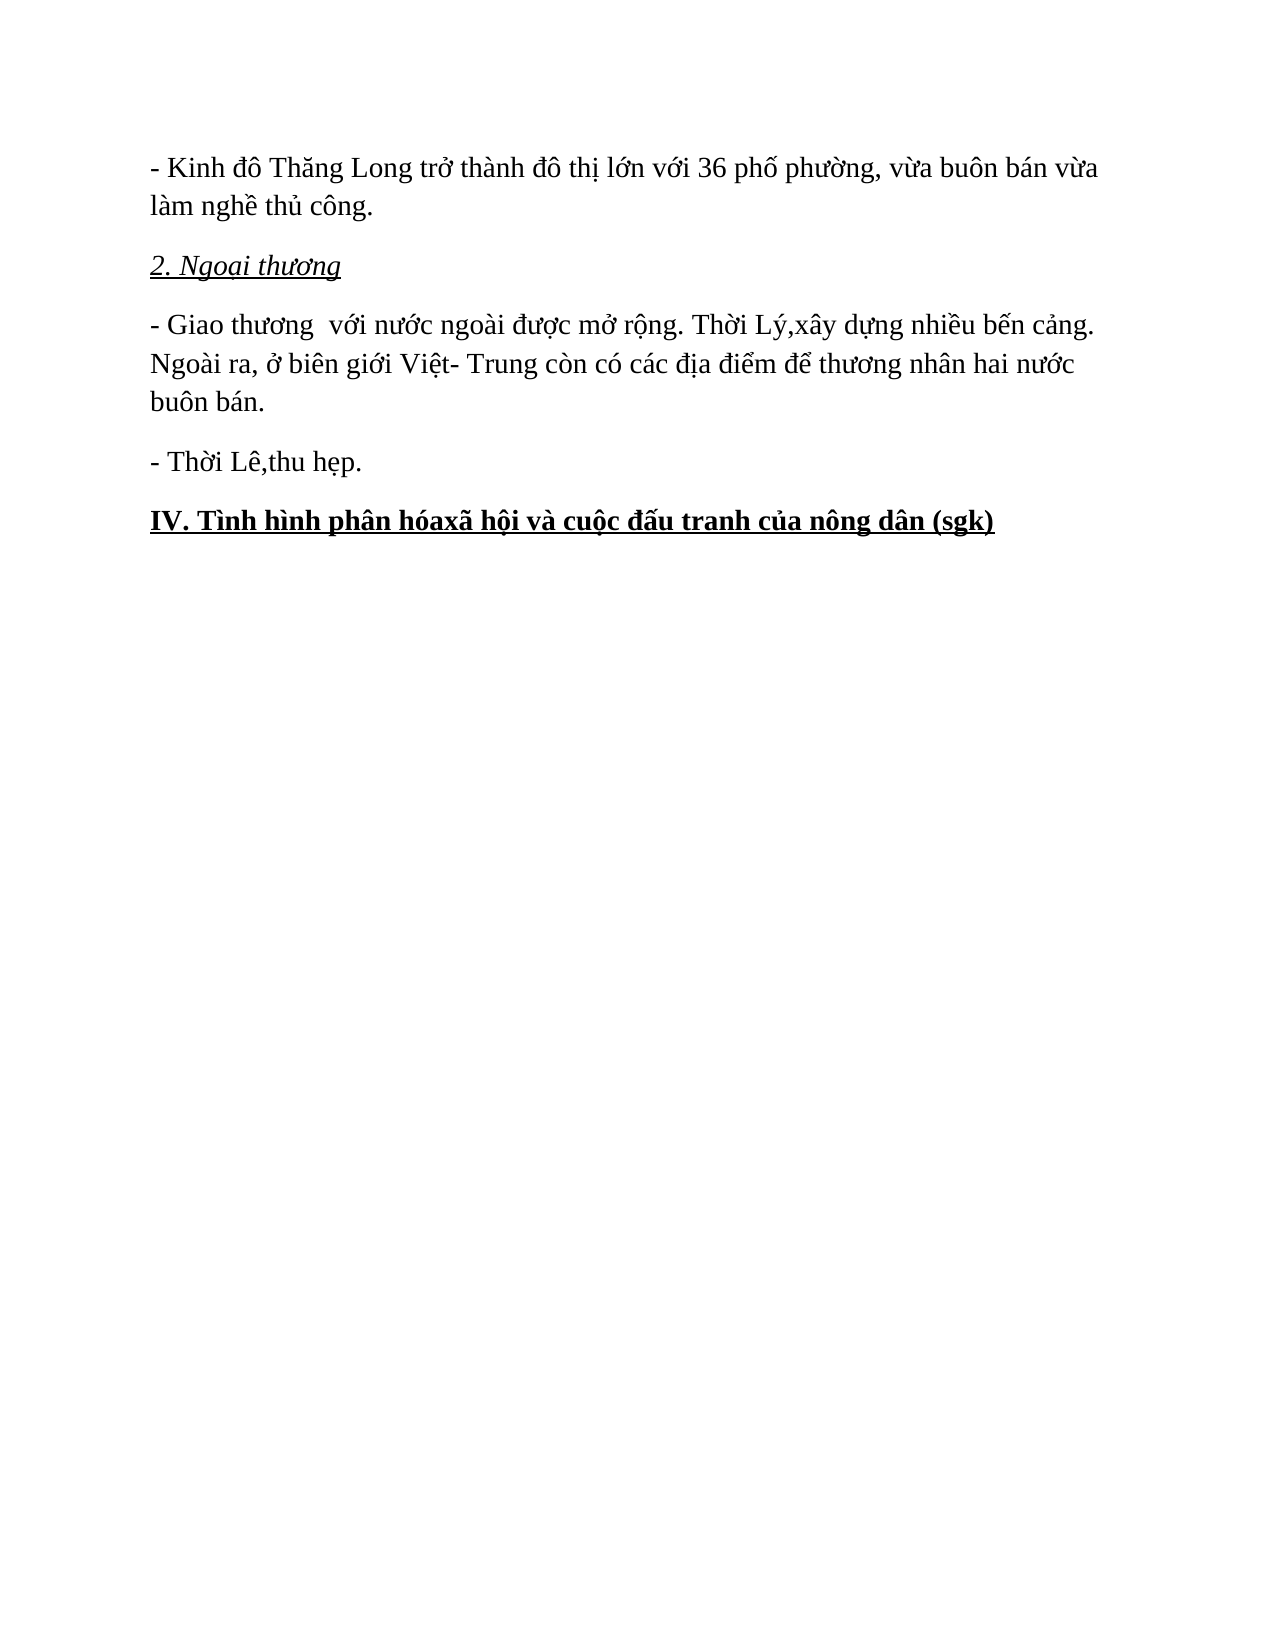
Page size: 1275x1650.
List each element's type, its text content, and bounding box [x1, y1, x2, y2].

text - Thời Lê,thu hẹp. [150, 444, 1125, 477]
text - Kinh đô Thăng Long trở thành đô thị lớn với 36 phố phường, vừa buôn bán vừa làm nghề thủ công. [150, 150, 1125, 222]
text 2. Ngoại thương [150, 248, 1125, 281]
text IV. Tình hình phân hóaxã hội và cuộc đấu tranh của nông dân (sgk) [150, 503, 1125, 537]
text - Giao thương với nước ngoài được mở rộng. Thời Lý,xây dựng nhiều bến cảng. Ngoài ra, ở biên giới Việt- Trung còn có các địa điểm để thương nhân hai nước buôn bán. [150, 307, 1125, 418]
